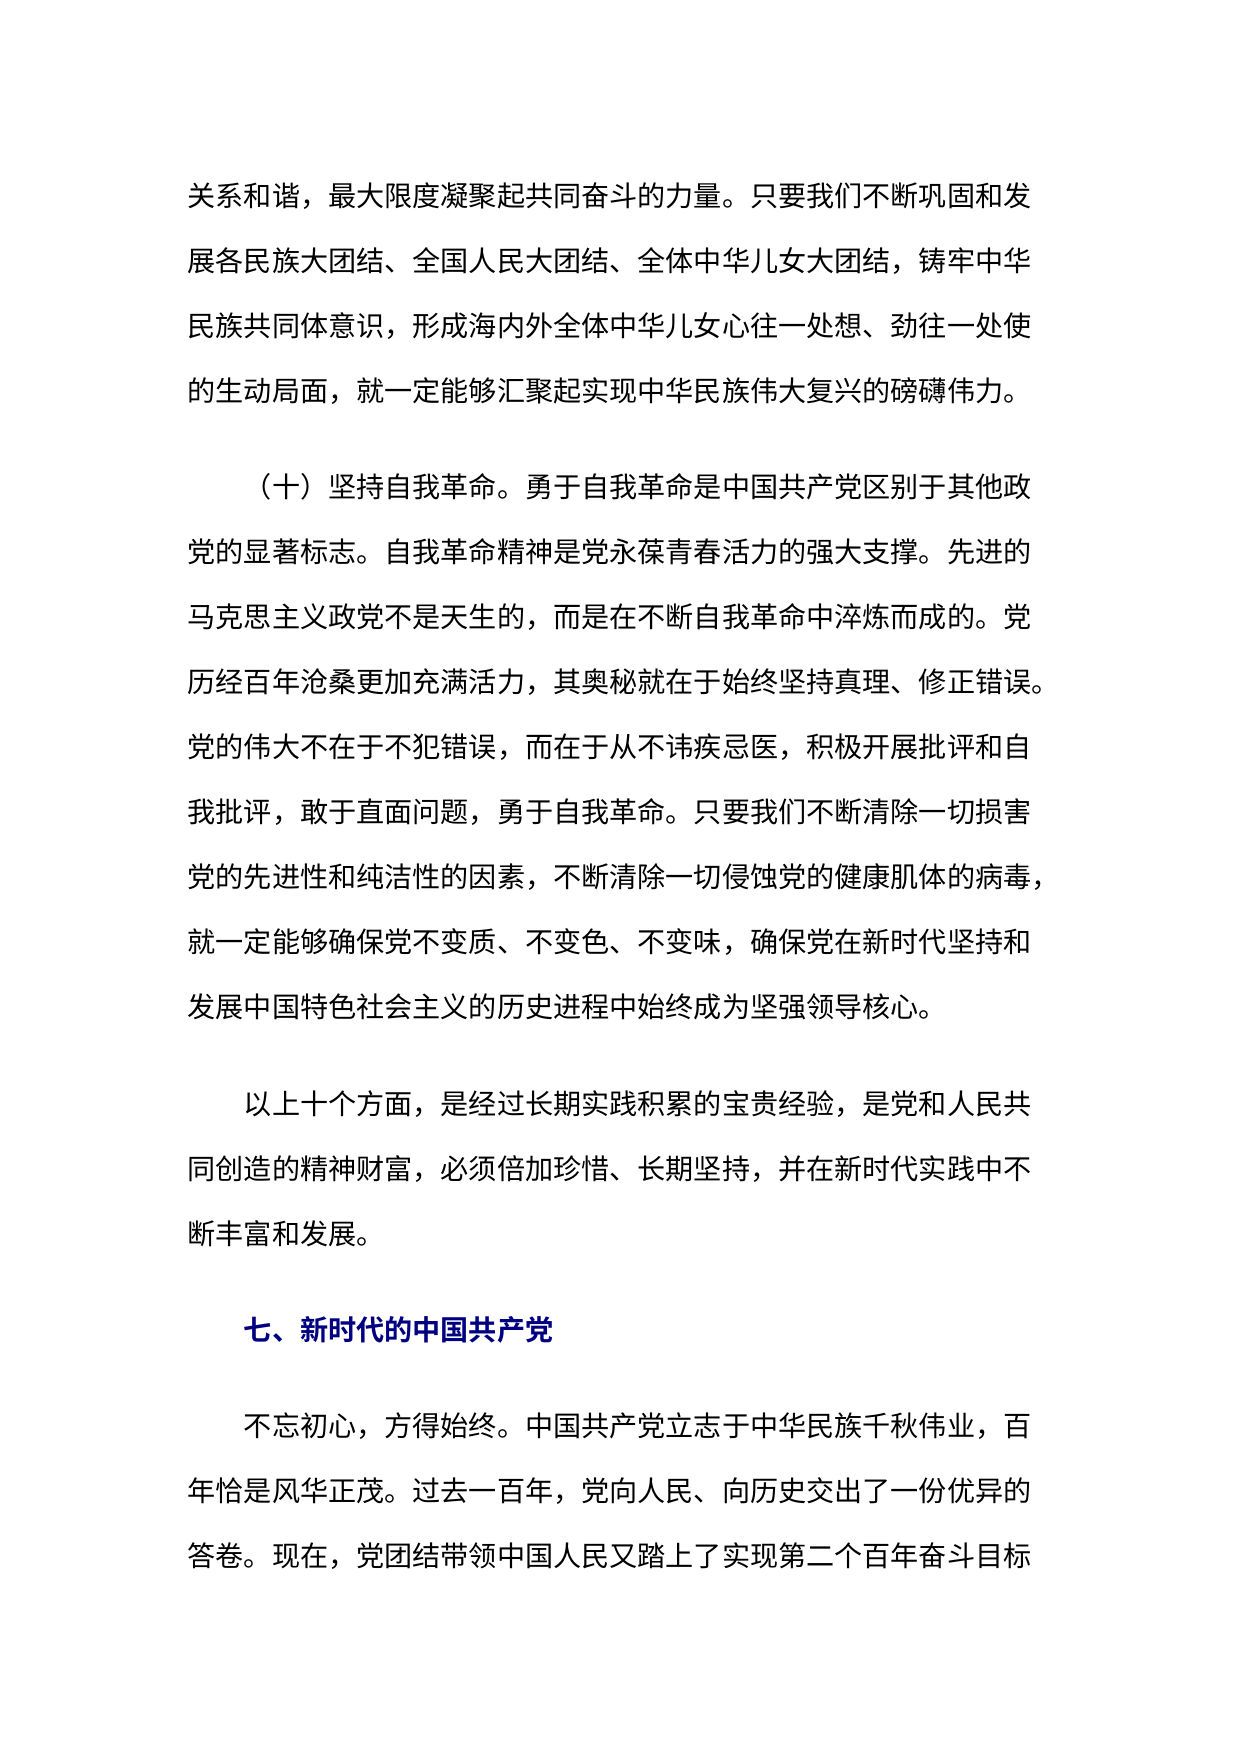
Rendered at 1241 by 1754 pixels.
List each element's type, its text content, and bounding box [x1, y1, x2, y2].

text 以上十个方面，是经过长期实践积累的宝贵经验，是党和人民共同创造的精神财富，必须倍加珍惜、长期坚持，并在新时代实践中不断丰富和发展。 [187, 1069, 1053, 1264]
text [187, 162, 1053, 422]
text 七、新时代的中国共产党 [187, 1296, 1053, 1361]
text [187, 1392, 1053, 1587]
text （十）坚持自我革命。勇于自我革命是中国共产党区别于其他政党的显著标志。自我革命精神是党永葆青春活力的强大支撑。先进的马克思主义政党不是天生的，而是在不断自我革命中淬炼而成的。党历经百年沧桑更加充满活力，其奥秘就在于始终坚持真理、修正错误。党的伟大不在于不犯错误，而在于从不讳疾忌医，积极开展批评和自我批评，敢于直面问题，勇于自我革命。只要我们不断清除一切损害党的先进性和纯洁性的因素，不断清除一切侵蚀党的健康肌体的病毒，就一定能够确保党不变质、不变色、不变味，确保党在新时代坚持和发展中国特色社会主义的历史进程中始终成为坚强领导核心。 [187, 453, 1053, 1038]
